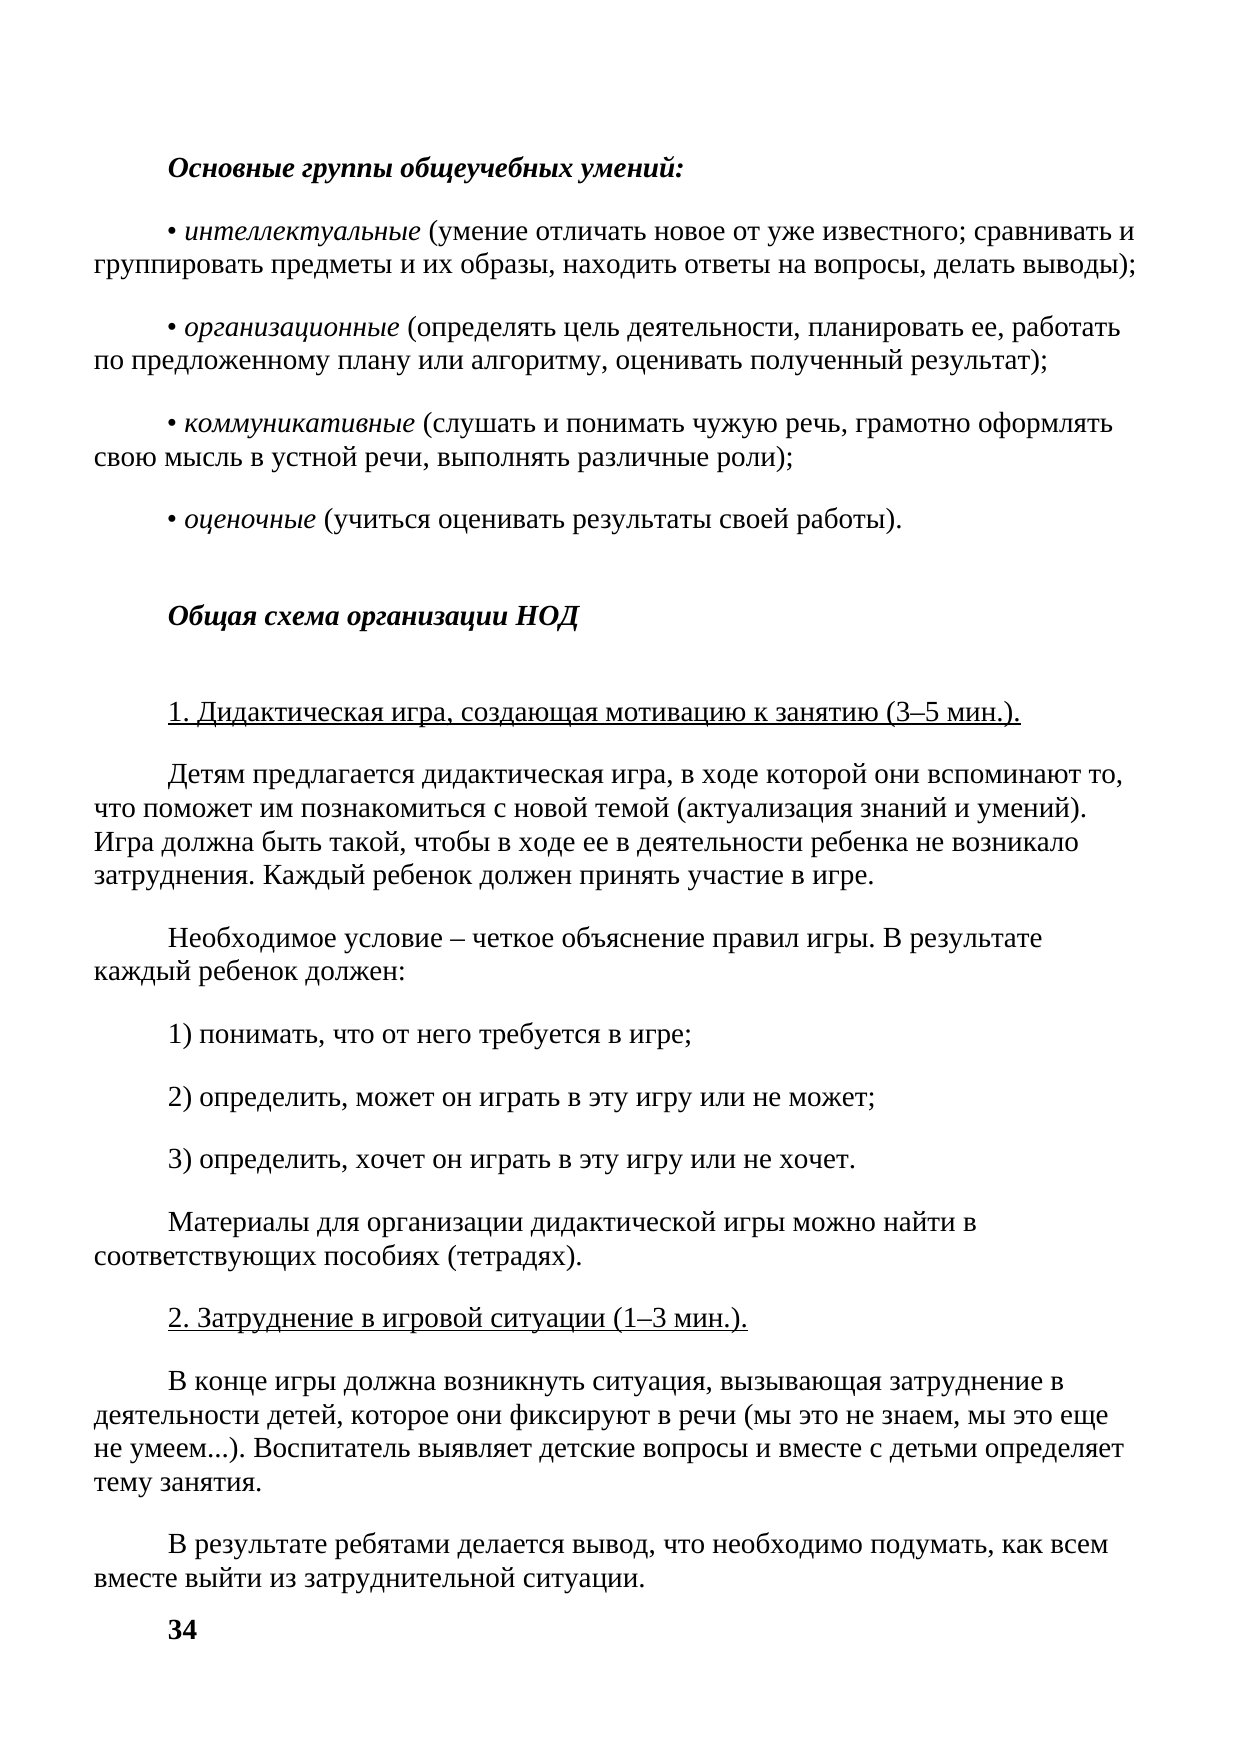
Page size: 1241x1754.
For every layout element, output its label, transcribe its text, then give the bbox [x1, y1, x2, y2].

text Общая схема организации НОД [94, 598, 1143, 631]
text • оценочные (учиться оценивать результаты своей работы). [94, 501, 1143, 535]
text 1) понимать, что от него требуется в игре; [94, 1016, 1143, 1050]
text 2. Затруднение в игровой ситуации (1–3 мин.). [94, 1301, 1143, 1334]
text • организационные (определять цель деятельности, планировать ее, работать по предложенному плану или алгоритму, оценивать полученный результат); [94, 309, 1143, 376]
text 1. Дидактическая игра, создающая мотивацию к занятию (3–5 мин.). [94, 694, 1143, 727]
text • интеллектуальные (умение отличать новое от уже известного; сравнивать и группировать предметы и их образы, находить ответы на вопросы, делать выводы); [94, 213, 1143, 280]
text • коммуникативные (слушать и понимать чужую речь, грамотно оформлять свою мысль в устной речи, выполнять различные роли); [94, 405, 1143, 472]
text Материалы для организации дидактической игры можно найти в соответствующих пособиях (тетрадях). [94, 1204, 1143, 1271]
text Необходимое условие – четкое объяснение правил игры. В результате каждый ребенок должен: [94, 920, 1143, 987]
text 3) определить, хочет он играть в эту игру или не хочет. [94, 1142, 1143, 1175]
text В конце игры должна возникнуть ситуация, вызывающая затруднение в деятельности детей, которое они фиксируют в речи (мы это не знаем, мы это еще не умеем...). Воспитатель выявляет детские вопросы и вместе с детьми определяет тему занятия. [94, 1363, 1143, 1497]
text Основные группы общеучебных умений: [94, 150, 1143, 183]
text В результате ребятами делается вывод, что необходимо подумать, как всем вместе выйти из затруднительной ситуации. [94, 1527, 1143, 1594]
text Детям предлагается дидактическая игра, в ходе которой они вспоминают то, что поможет им познакомиться с новой темой (актуализация знаний и умений). Игра должна быть такой, чтобы в ходе ее в деятельности ребенка не возникало затруднения. Каждый ребенок должен принять участие в игре. [94, 757, 1143, 891]
text 2) определить, может он играть в эту игру или не может; [94, 1079, 1143, 1112]
